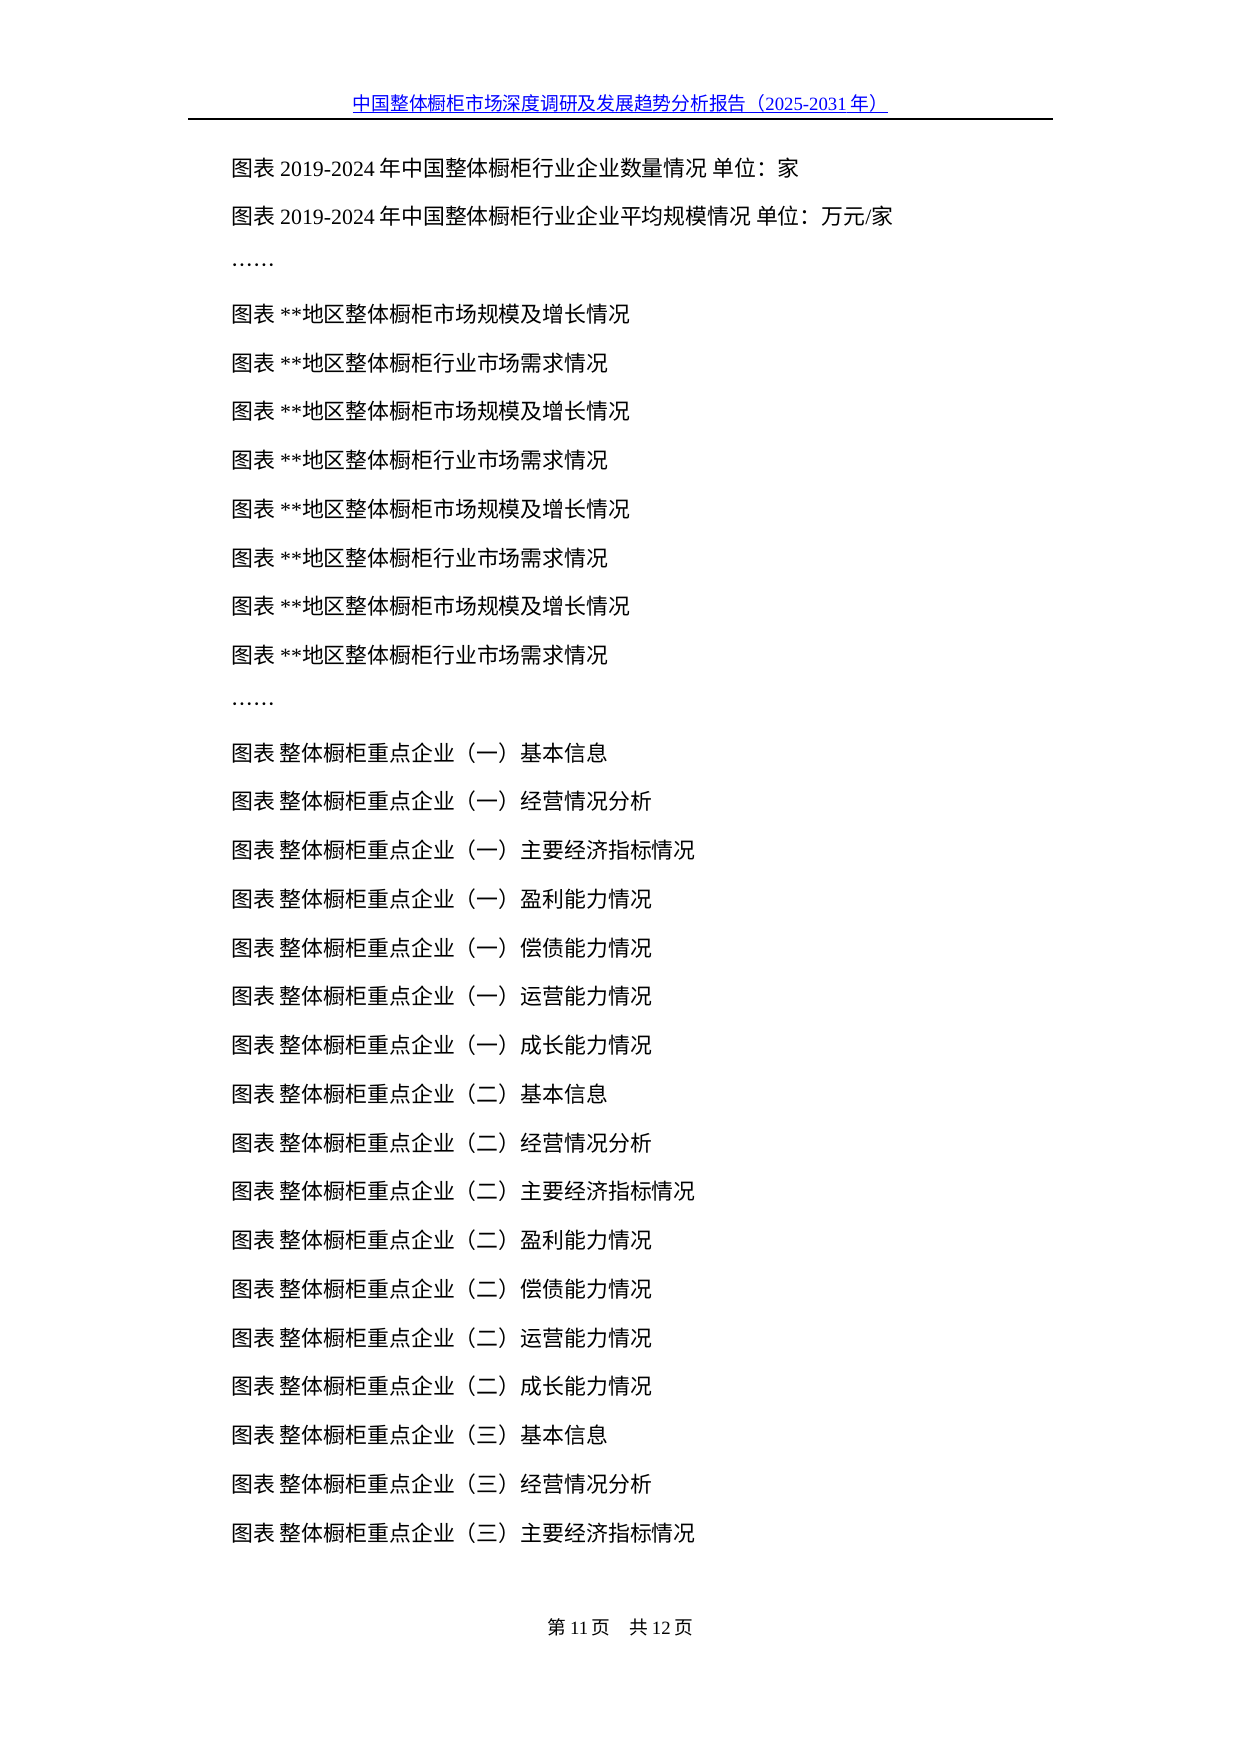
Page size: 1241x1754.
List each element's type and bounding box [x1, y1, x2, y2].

text [187, 150, 1053, 1548]
